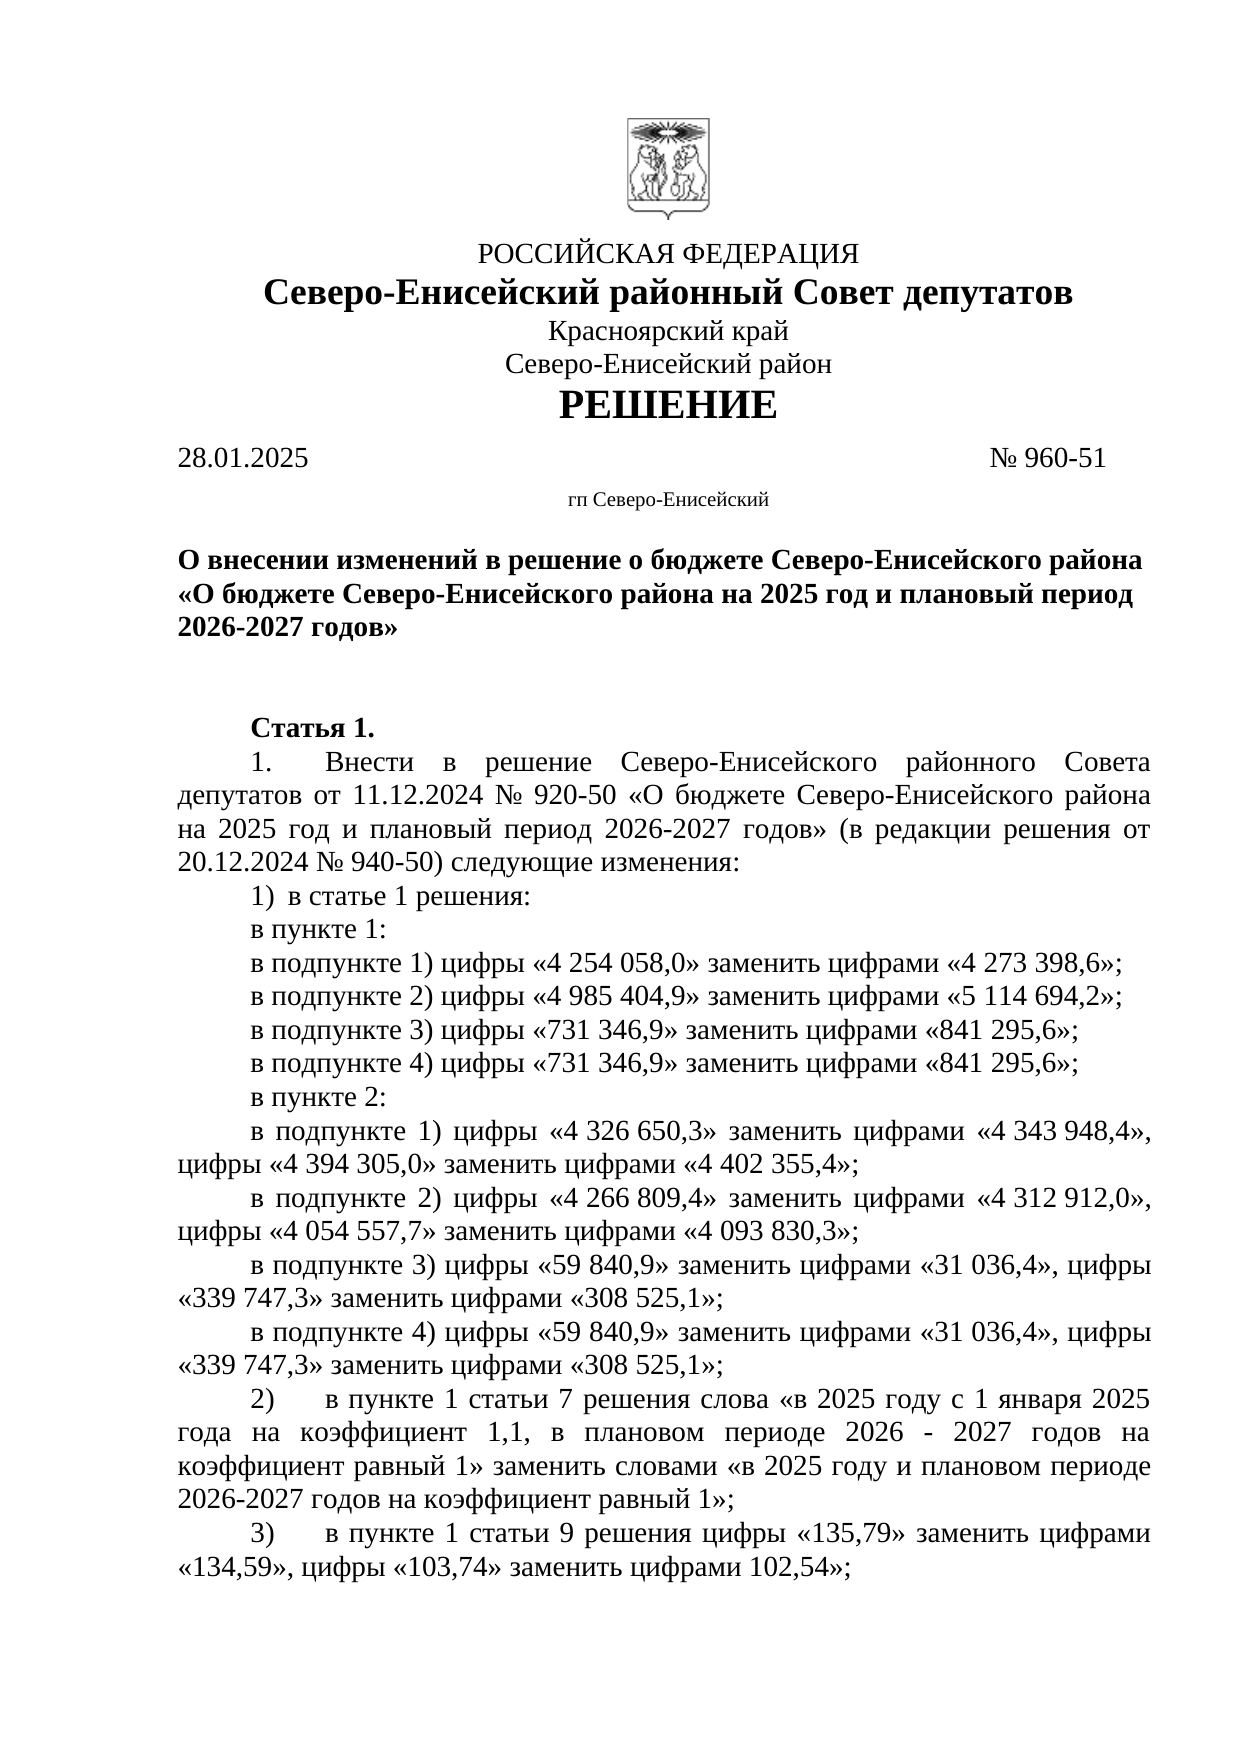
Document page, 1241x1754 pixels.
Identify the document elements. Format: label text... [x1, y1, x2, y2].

list в пункте 1 статьи 9 решения цифры «135,79» заменить цифрами «134,59», цифры «103,74» заменить цифрами 102,54»; [177, 1515, 1152, 1582]
table_header [166, 118, 1171, 236]
text в пункте 1: [250, 911, 1152, 945]
list Внести в решение Северо-Енисейского районного Совета депутатов от 11.12.2024 № 920-50 «О бюджете Северо-Енисейского района на 2025 год и плановый период 2026-2027 годов» (в редакции решения от 20.12.2024 № 940-50) следующие изменения: [177, 744, 1152, 878]
text в пункте 2: [177, 1079, 1152, 1113]
text в подпункте 2) цифры «4 266 809,4» заменить цифрами «4 312 912,0», цифры «4 054 557,7» заменить цифрами «4 093 830,3»; [177, 1180, 1152, 1247]
list в пункте 1 статьи 7 решения слова «в 2025 году с 1 января 2025 года на коэффициент 1,1, в плановом периоде 2026 - 2027 годов на коэффициент равный 1» заменить словами «в 2025 году и плановом периоде 2026-2027 годов на коэффициент равный 1»; [177, 1381, 1152, 1515]
picture [627, 118, 710, 220]
text в подпункте 3) цифры «59 840,9» заменить цифрами «31 036,4», цифры «339 747,3» заменить цифрами «308 525,1»; [177, 1247, 1152, 1314]
text в подпункте 4) цифры «59 840,9» заменить цифрами «31 036,4», цифры «339 747,3» заменить цифрами «308 525,1»; [177, 1314, 1152, 1381]
text Статья 1. [177, 710, 1152, 744]
table_cell гп Северо-Енисейский [166, 487, 1171, 535]
text в подпункте 1) цифры «4 326 650,3» заменить цифрами «4 343 948,4», цифры «4 394 305,0» заменить цифрами «4 402 355,4»; [177, 1113, 1152, 1180]
text в подпункте 4) цифры «731 346,9» заменить цифрами «841 295,6»; [177, 1046, 1152, 1079]
text в подпункте 1) цифры «4 254 058,0» заменить цифрами «4 273 398,6»; [250, 945, 1152, 978]
table_cell 28.01.2025 [166, 428, 679, 487]
text в подпункте 3) цифры «731 346,9» заменить цифрами «841 295,6»; [177, 1012, 1152, 1046]
text в подпункте 2) цифры «4 985 404,9» заменить цифрами «5 114 694,2»; [250, 978, 1152, 1012]
text О внесении изменений в решение о бюджете Северо-Енисейского района «О бюджете Северо-Енисейского района на 2025 год и плановый период 2026-2027 годов» [177, 542, 1152, 643]
list в статье 1 решения: [250, 878, 1152, 911]
table_cell № 960-51 [679, 428, 1171, 487]
table_cell РОССИЙСКАЯ ФЕДЕРАЦИЯ Северо-Енисейский районный Совет депутатов Красноярский край Северо-Енисейский район РЕШЕНИЕ [166, 236, 1171, 428]
